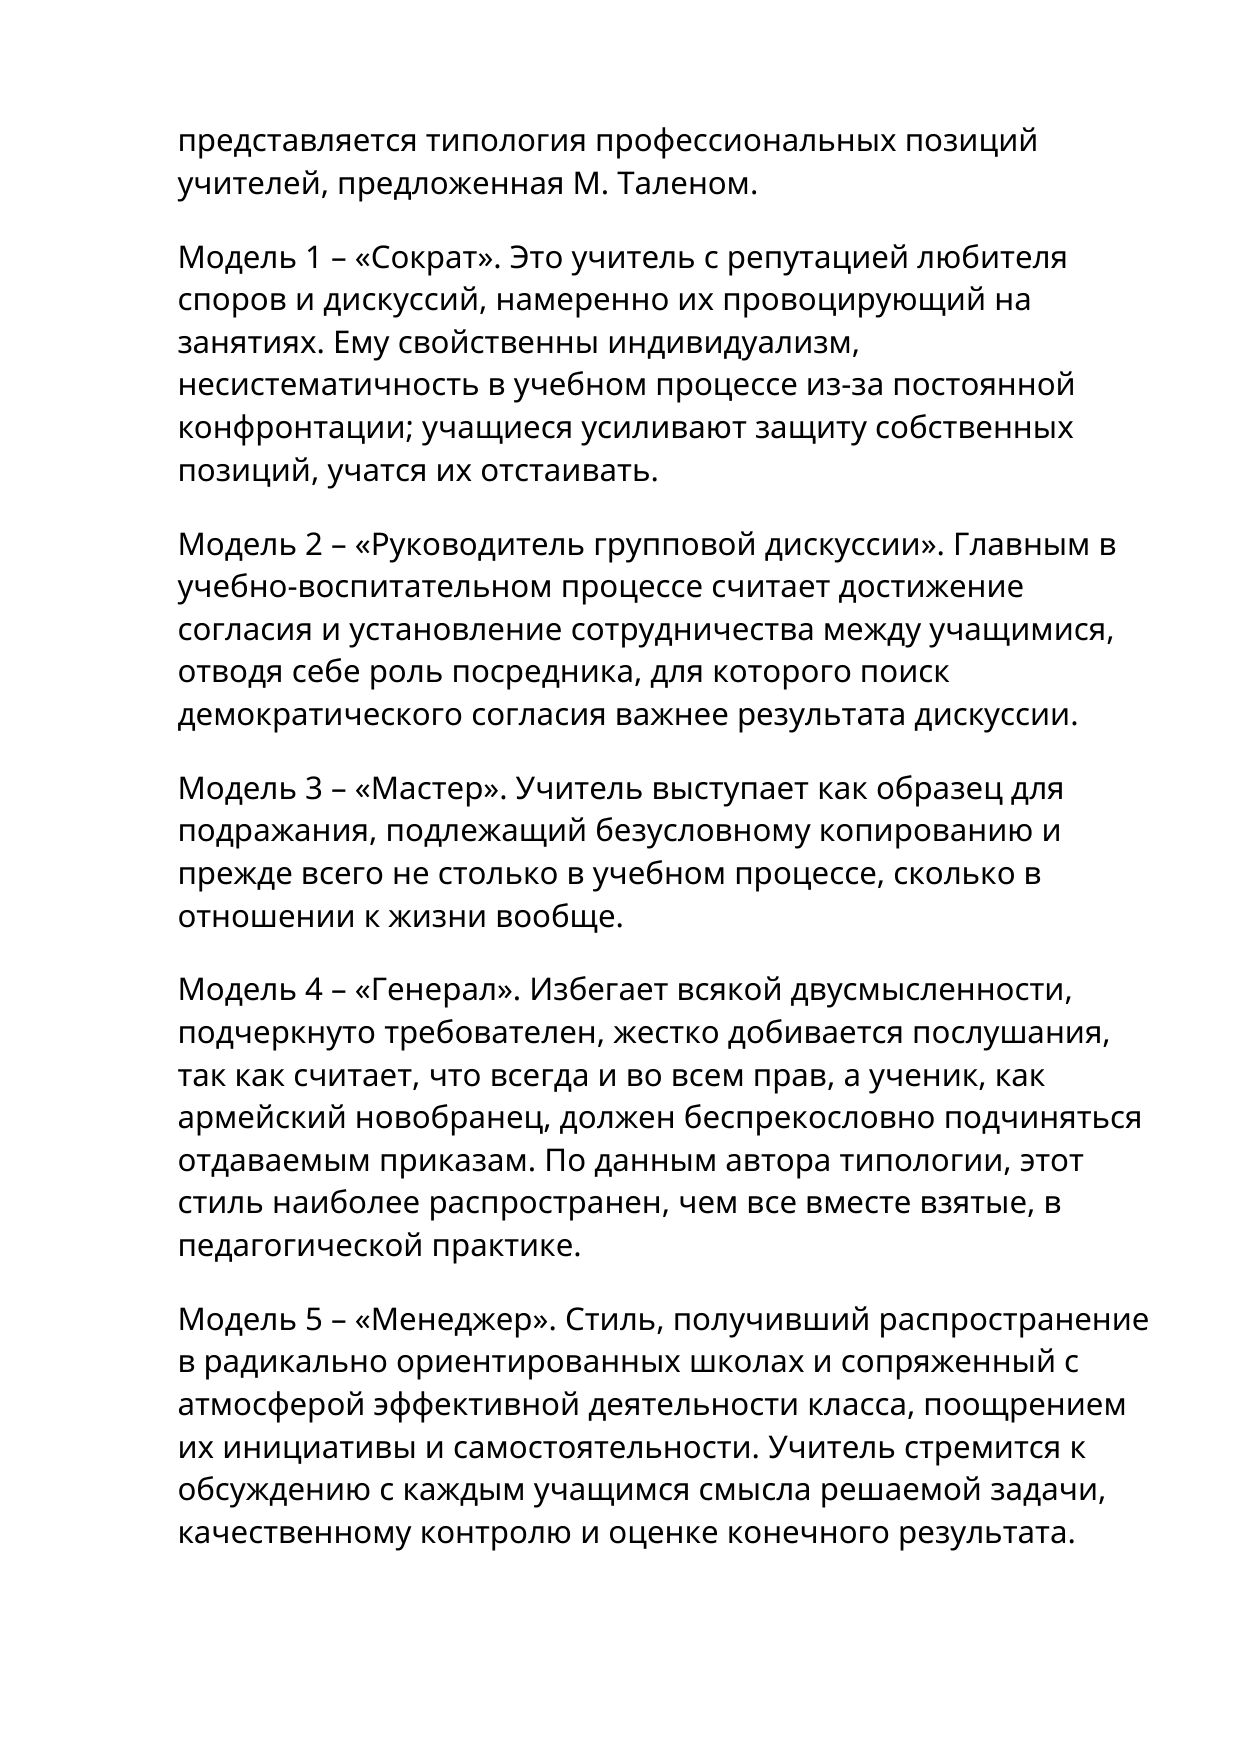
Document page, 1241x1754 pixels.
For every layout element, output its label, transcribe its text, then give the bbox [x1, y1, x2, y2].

text Модель 1 – «Сократ». Это учитель с репутацией любителя споров и дискуссий, намеренно их провоцирующий на занятиях. Ему свойственны индивидуализм, несистематичность в учебном процессе из-за постоянной конфронтации; учащиеся усиливают защиту собственных позиций, учатся их отстаивать. [177, 234, 1152, 490]
text Модель 2 – «Руководитель групповой дискуссии». Главным в учебно-воспитательном процессе считает достижение согласия и установление сотрудничества между учащимися, отводя себе роль посредника, для которого поиск демократического согласия важнее результата дискуссии. [177, 521, 1152, 734]
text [177, 118, 1152, 203]
text Модель 3 – «Мастер». Учитель выступает как образец для подражания, подлежащий безусловному копированию и прежде всего не столько в учебном процессе, сколько в отношении к жизни вообще. [177, 766, 1152, 936]
text Модель 5 – «Менеджер». Стиль, получивший распространение в радикально ориентированных школах и сопряженный с атмосферой эффективной деятельности класса, поощрением их инициативы и самостоятельности. Учитель стремится к обсуждению с каждым учащимся смысла решаемой задачи, качественному контролю и оценке конечного результата. [177, 1297, 1152, 1552]
text Модель 4 – «Генерал». Избегает всякой двусмысленности, подчеркнуто требователен, жестко добивается послушания, так как считает, что всегда и во всем прав, а ученик, как армейский новобранец, должен беспрекословно подчиняться отдаваемым приказам. По данным автора типологии, этот стиль наиболее распространен, чем все вместе взятые, в педагогической практике. [177, 967, 1152, 1266]
